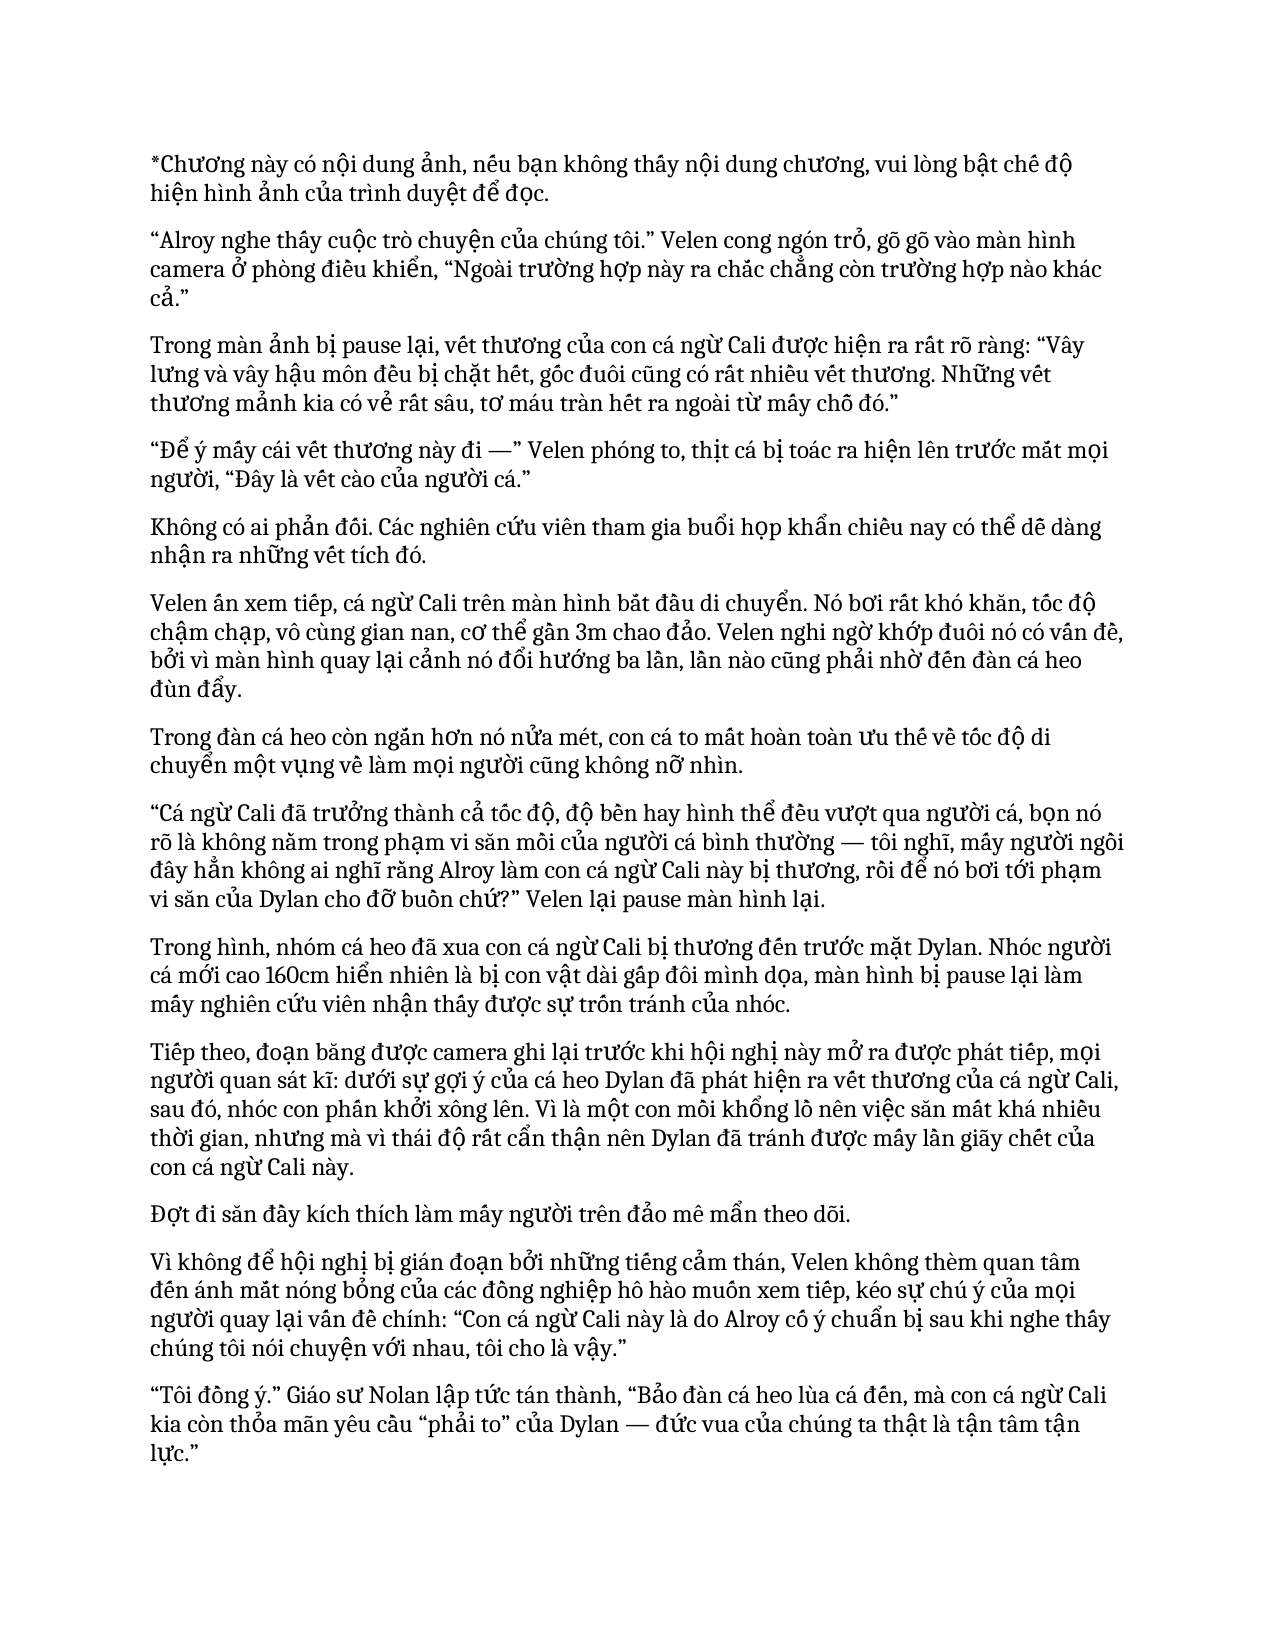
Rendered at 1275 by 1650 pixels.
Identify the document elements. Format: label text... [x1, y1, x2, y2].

text “Alroy nghe thấy cuộc trò chuyện của chúng tôi.” Velen cong ngón trỏ, gõ gõ vào màn hình camera ở phòng điều khiển, “Ngoài trường hợp này ra chắc chẳng còn trường hợp nào khác cả.” [150, 226, 1125, 312]
text Không có ai phản đối. Các nghiên cứu viên tham gia buổi họp khẩn chiều nay có thể dễ dàng nhận ra những vết tích đó. [150, 512, 1125, 570]
text “Cá ngừ Cali đã trưởng thành cả tốc độ, độ bền hay hình thể đều vượt qua người cá, bọn nó rõ là không nằm trong phạm vi săn mồi của người cá bình thường — tôi nghĩ, mấy người ngồi đây hẳn không ai nghĩ rằng Alroy làm con cá ngừ Cali này bị thương, rồi để nó bơi tới phạm vi săn của Dylan cho đỡ buồn chứ?” Velen lại pause màn hình lại. [150, 799, 1125, 914]
text Vì không để hội nghị bị gián đoạn bởi những tiếng cảm thán, Velen không thèm quan tâm đến ánh mắt nóng bỏng của các đồng nghiệp hô hào muốn xem tiếp, kéo sự chú ý của mọi người quay lại vấn đề chính: “Con cá ngừ Cali này là do Alroy cố ý chuẩn bị sau khi nghe thấy chúng tôi nói chuyện với nhau, tôi cho là vậy.” [150, 1247, 1125, 1362]
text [150, 150, 1125, 207]
text Tiếp theo, đoạn băng được camera ghi lại trước khi hội nghị này mở ra được phát tiếp, mọi người quan sát kĩ: dưới sự gợi ý của cá heo Dylan đã phát hiện ra vết thương của cá ngừ Cali, sau đó, nhóc con phấn khởi xông lên. Vì là một con mồi khổng lồ nên việc săn mất khá nhiều thời gian, nhưng mà vì thái độ rất cẩn thận nên Dylan đã tránh được mấy lần giãy chết của con cá ngừ Cali này. [150, 1037, 1125, 1181]
text “Tôi đồng ý.” Giáo sư Nolan lập tức tán thành, “Bảo đàn cá heo lùa cá đến, mà con cá ngừ Cali kia còn thỏa mãn yêu cầu “phải to” của Dylan — đức vua của chúng ta thật là tận tâm tận lực.” [150, 1381, 1125, 1467]
text Trong màn ảnh bị pause lại, vết thương của con cá ngừ Cali được hiện ra rất rõ ràng: “Vây lưng và vây hậu môn đều bị chặt hết, gốc đuôi cũng có rất nhiều vết thương. Những vết thương mảnh kia có vẻ rất sâu, tơ máu tràn hết ra ngoài từ mấy chỗ đó.” [150, 331, 1125, 417]
text “Để ý mấy cái vết thương này đi —” Velen phóng to, thịt cá bị toác ra hiện lên trước mắt mọi người, “Đây là vết cào của người cá.” [150, 436, 1125, 494]
text Đợt đi săn đầy kích thích làm mấy người trên đảo mê mẩn theo dõi. [150, 1200, 1125, 1229]
text Velen ấn xem tiếp, cá ngừ Cali trên màn hình bắt đầu di chuyển. Nó bơi rất khó khăn, tốc độ chậm chạp, vô cùng gian nan, cơ thể gần 3m chao đảo. Velen nghi ngờ khớp đuôi nó có vấn đề, bởi vì màn hình quay lại cảnh nó đổi hướng ba lần, lần nào cũng phải nhờ đến đàn cá heo đùn đẩy. [150, 589, 1125, 704]
text Trong hình, nhóm cá heo đã xua con cá ngừ Cali bị thương đến trước mặt Dylan. Nhóc người cá mới cao 160cm hiển nhiên là bị con vật dài gấp đôi mình dọa, màn hình bị pause lại làm mấy nghiên cứu viên nhận thấy được sự trốn tránh của nhóc. [150, 932, 1125, 1019]
text Trong đàn cá heo còn ngắn hơn nó nửa mét, con cá to mất hoàn toàn ưu thế về tốc độ di chuyển một vụng về làm mọi người cũng không nỡ nhìn. [150, 722, 1125, 780]
